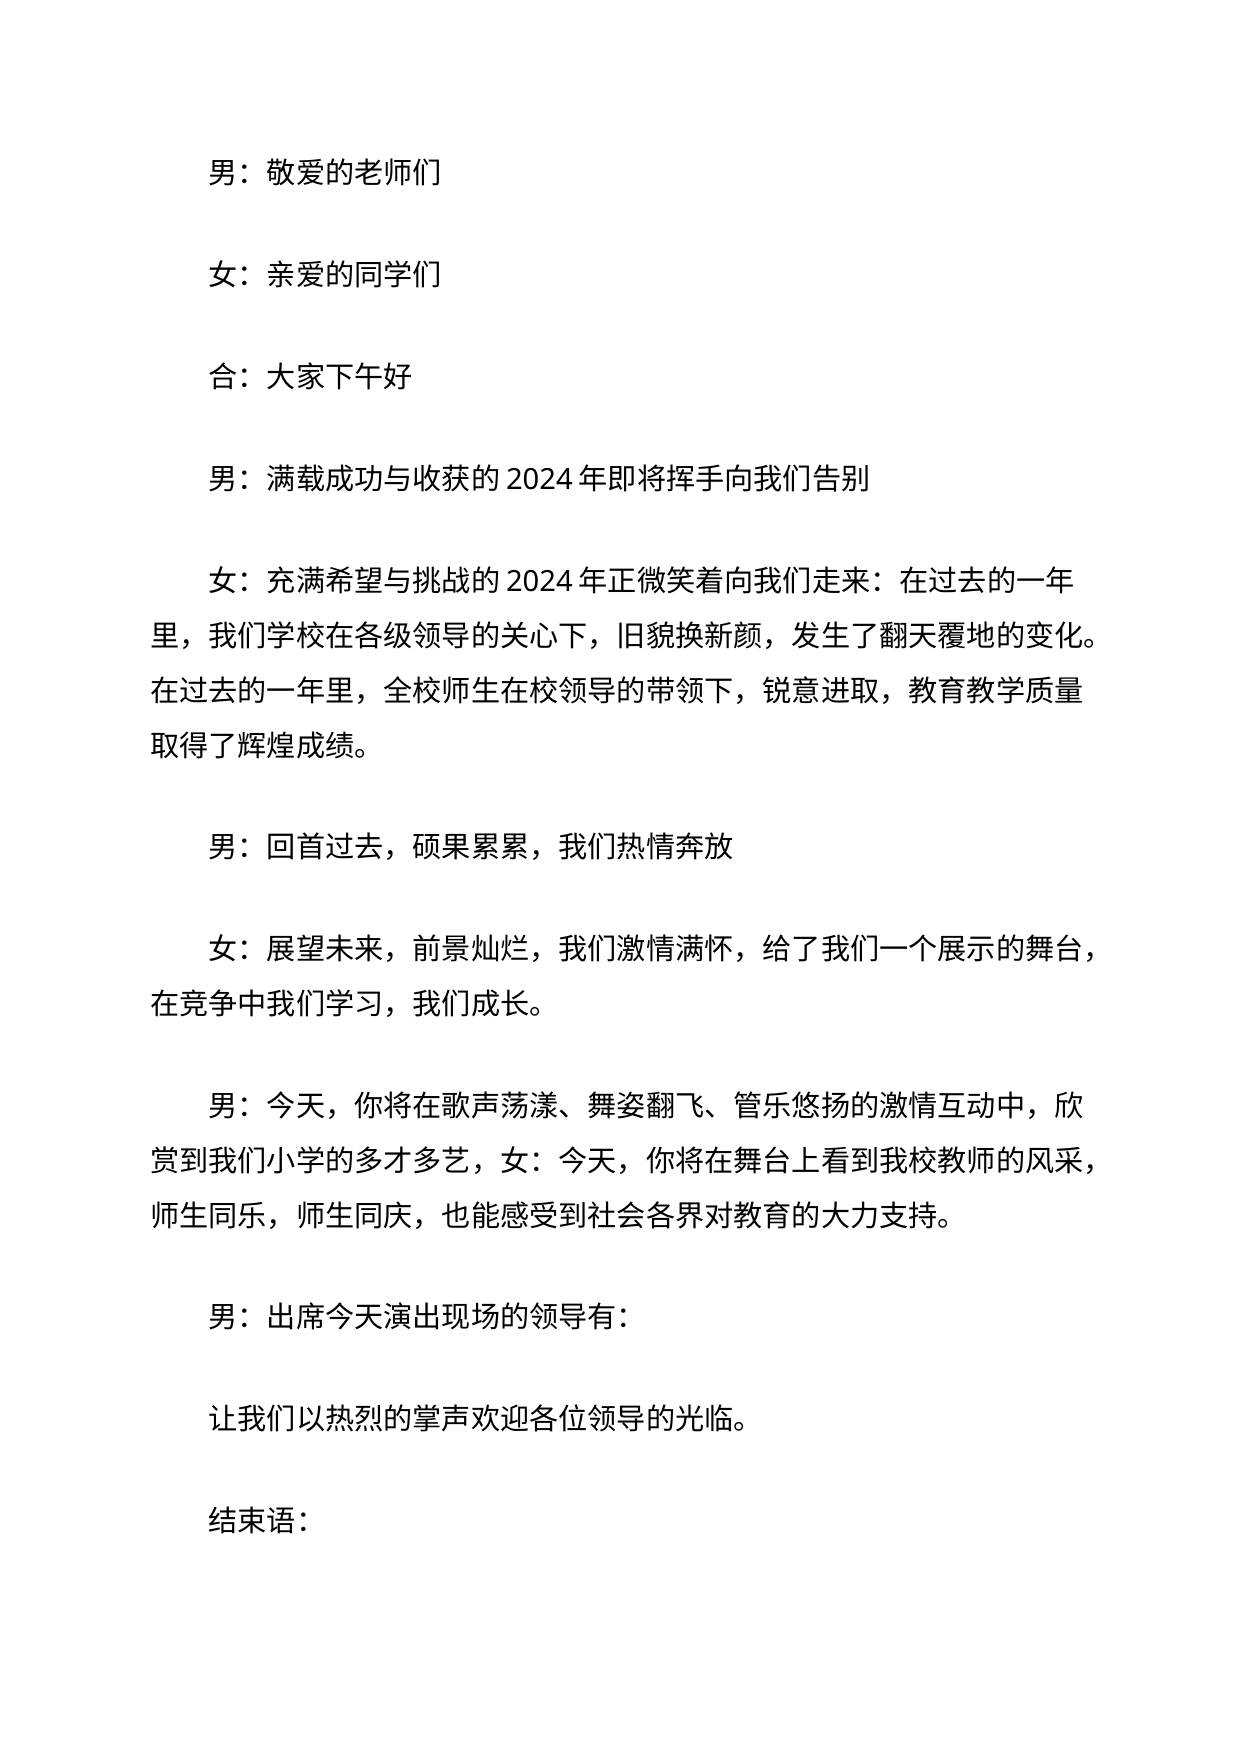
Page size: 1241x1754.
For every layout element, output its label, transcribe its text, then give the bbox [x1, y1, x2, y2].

text 男：敬爱的老师们 [150, 150, 1090, 192]
text 结束语： [150, 1497, 1090, 1540]
text 女：充满希望与挑战的2024年正微笑着向我们走来：在过去的一年里，我们学校在各级领导的关心下，旧貌换新颜，发生了翻天覆地的变化。在过去的一年里，全校师生在校领导的带领下，锐意进取，教育教学质量取得了辉煌成绩。 [150, 557, 1090, 764]
text 合：大家下午好 [150, 353, 1090, 396]
text 男：今天，你将在歌声荡漾、舞姿翻飞、管乐悠扬的激情互动中，欣赏到我们小学的多才多艺，女：今天，你将在舞台上看到我校教师的风采，师生同乐，师生同庆，也能感受到社会各界对教育的大力支持。 [150, 1082, 1090, 1234]
text 女：亲爱的同学们 [150, 252, 1090, 294]
text 女：展望未来，前景灿烂，我们激情满怀，给了我们一个展示的舞台，在竞争中我们学习，我们成长。 [150, 926, 1090, 1023]
text 让我们以热烈的掌声欢迎各位领导的光临。 [150, 1396, 1090, 1438]
text 男：回首过去，硕果累累，我们热情奔放 [150, 824, 1090, 866]
text 男：出席今天演出现场的领导有： [150, 1294, 1090, 1336]
text 男：满载成功与收获的2024年即将挥手向我们告别 [150, 455, 1090, 498]
